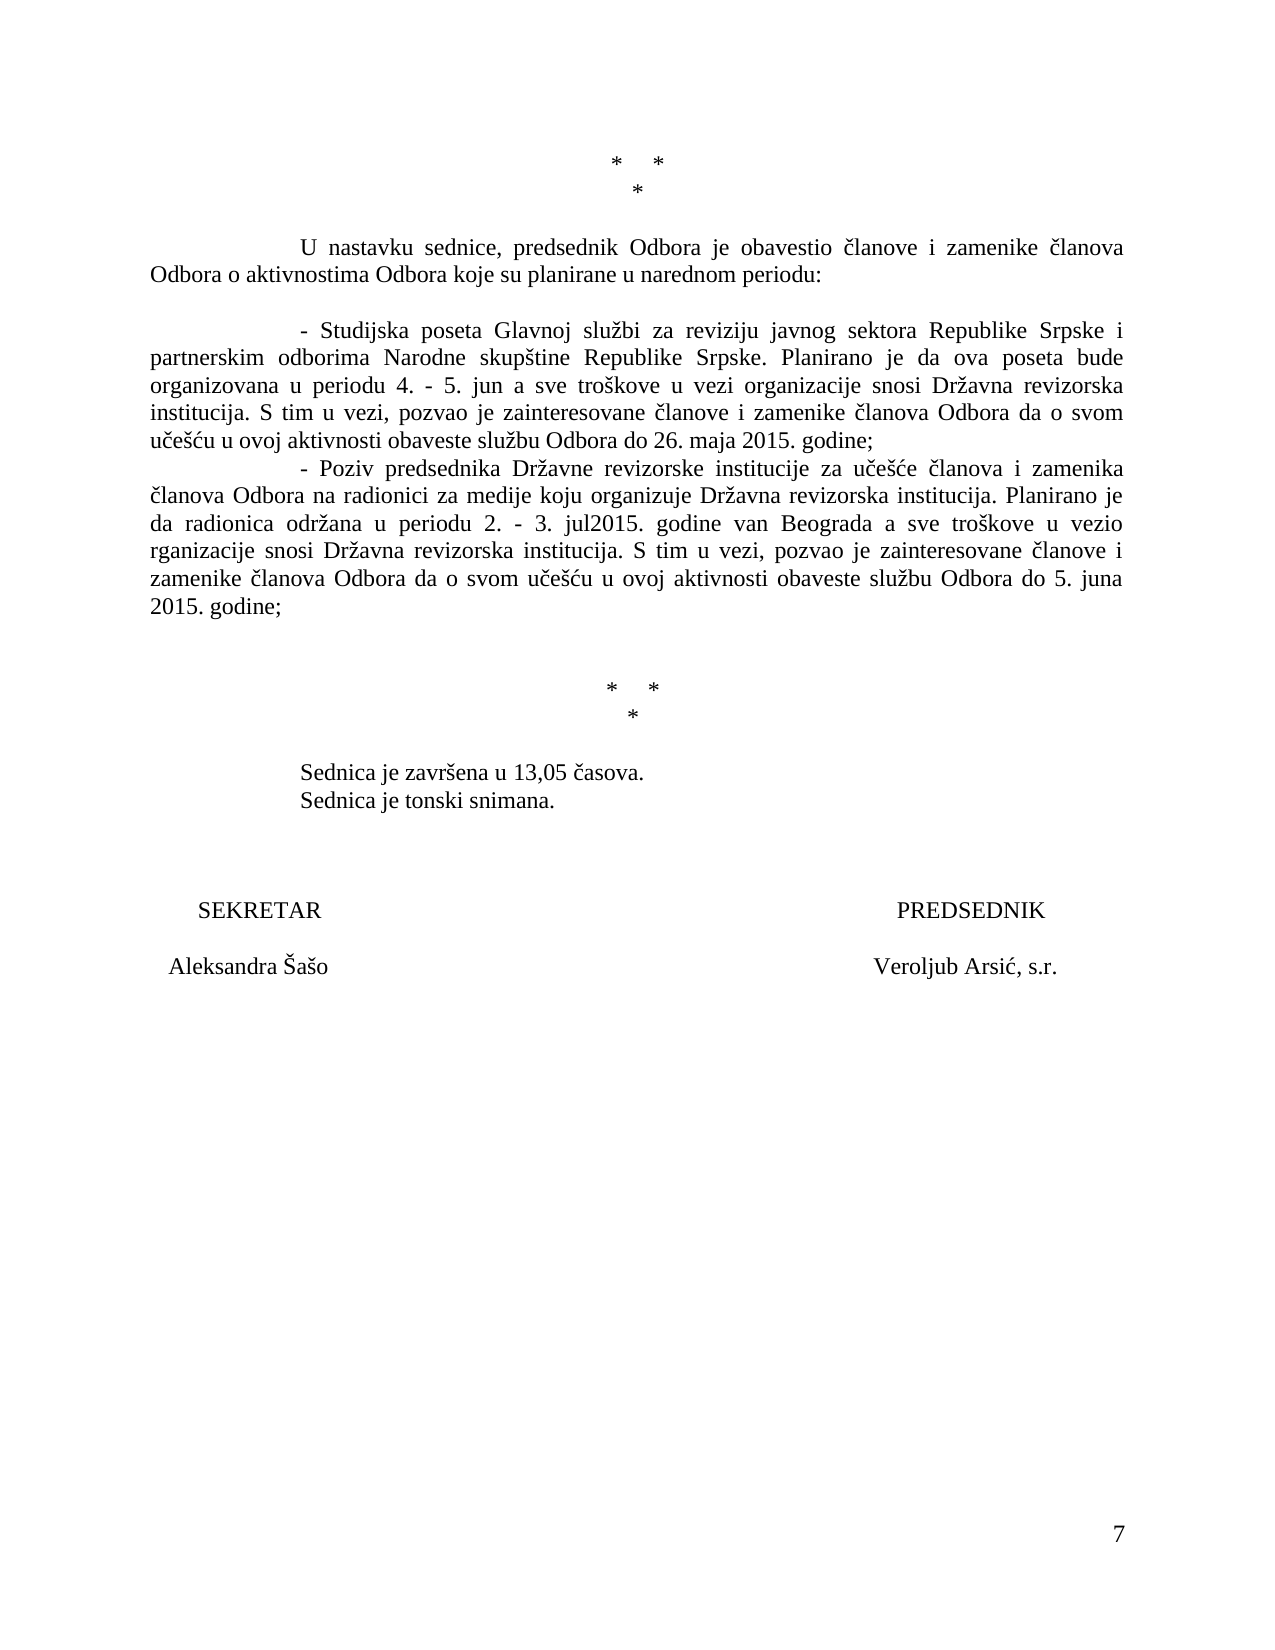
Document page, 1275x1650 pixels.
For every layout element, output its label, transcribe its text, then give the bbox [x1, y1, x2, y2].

text Aleksandra Šašo Veroljub Arsić, s.r. [150, 952, 1125, 979]
text * * [150, 150, 1125, 178]
text SEKRETAR PREDSEDNIK [150, 896, 1125, 924]
text U nastavku sednice, predsednik Odbora je obavestio članove i zamenike članova Odbora o aktivnostima Odbora koje su planirane u narednom periodu: [150, 233, 1125, 288]
text - Poziv predsednika Državne revizorske institucije za učešće članova i zamenika članova Odbora na radionici za medije koju organizuje Državna revizorska institucija. Planirano je da radionica održana u periodu 2. - 3. jul2015. godine van Beograda a sve troškove u vezio rganizacije snosi Državna revizorska institucija. S tim u vezi, pozvao je zainteresovane članove i zamenike članova Odbora da o svom učešću u ovoj aktivnosti obaveste službu Odbora do 5. juna 2015. godine; [150, 454, 1125, 619]
text Sednica je tonski snimana. [150, 786, 1125, 814]
text * [141, 703, 1125, 731]
text * * [141, 676, 1125, 703]
text Sednica je završena u 13,05 časova. [150, 758, 1125, 786]
text - Studijska poseta Glavnoj službi za reviziju javnog sektora Republike Srpske i partnerskim odborima Narodne skupštine Republike Srpske. Planirano je da ova poseta bude organizovana u periodu 4. - 5. jun a sve troškove u vezi organizacije snosi Državna revizorska institucija. S tim u vezi, pozvao je zainteresovane članove i zamenike članova Odbora da o svom učešću u ovoj aktivnosti obaveste službu Odbora do 26. maja 2015. godine; [150, 316, 1125, 454]
text * [150, 178, 1125, 205]
